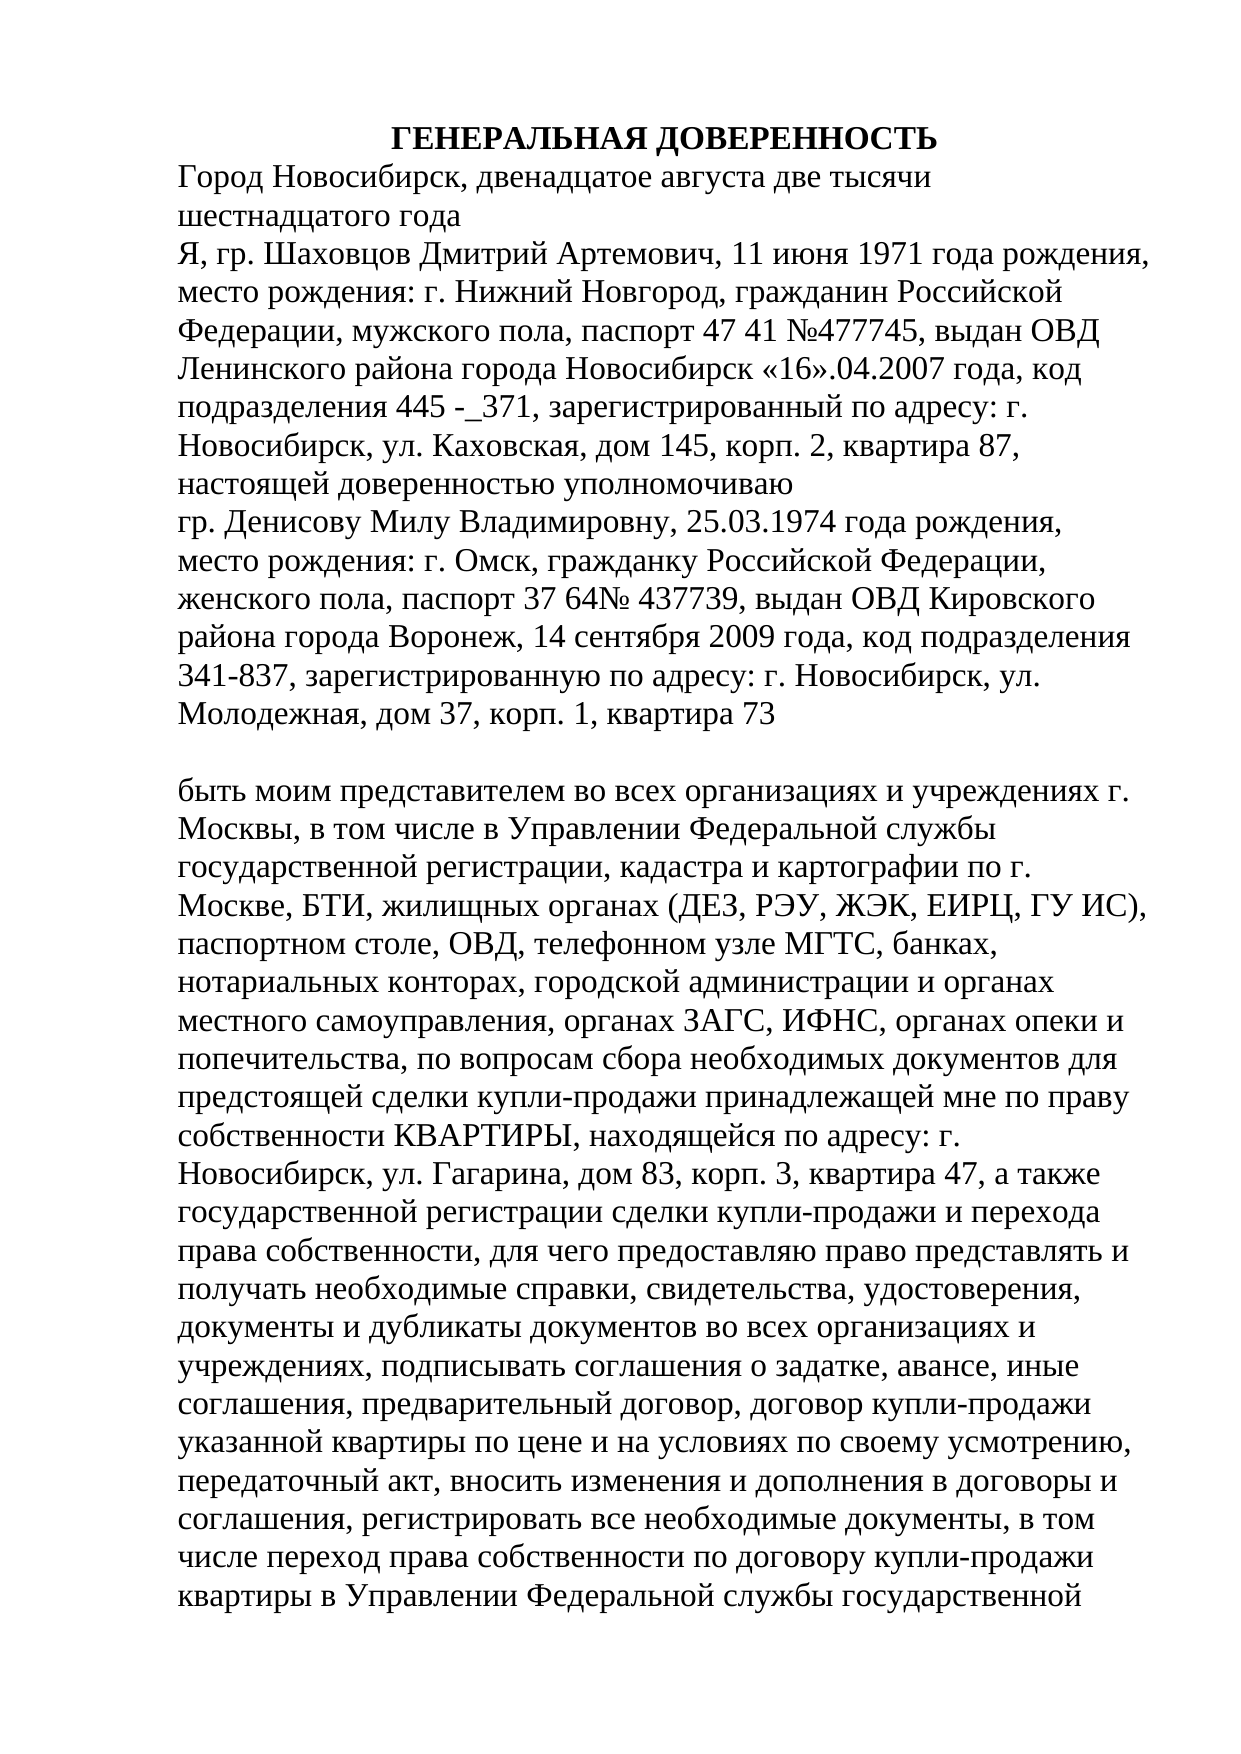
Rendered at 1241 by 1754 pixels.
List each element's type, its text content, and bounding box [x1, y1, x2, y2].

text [177, 770, 1152, 1613]
text настоящей доверенностью уполномочиваю [177, 463, 1152, 501]
text Город Новосибирск, двенадцатое августа две тысячи шестнадцатого года [177, 156, 1152, 233]
text Я, гр. Шаховцов Дмитрий Артемович, 11 июня 1971 года рождения, место рождения: г. Нижний Новгород, гражданин Российской Федерации, мужского пола, паспорт 47 41 №477745, выдан ОВД Ленинского района города Новосибирск «16».04.2007 года, код подразделения 445 -_371, зарегистрированный по адресу: г. Новосибирск, ул. Каховская, дом 145, корп. 2, квартира 87, [177, 233, 1152, 463]
text гр. Денисову Милу Владимировну, 25.03.1974 года рождения, место рождения: г. Омск, гражданку Российской Федерации, женского пола, паспорт 37 64№ 437739, выдан ОВД Кировского района города Воронеж, 14 сентября 2009 года, код подразделения 341-837, зарегистрированную по адресу: г. Новосибирск, ул. Молодежная, дом 37, корп. 1, квартира 73 [177, 501, 1152, 731]
text ГЕНЕРАЛЬНАЯ ДОВЕРЕННОСТЬ [177, 118, 1152, 156]
